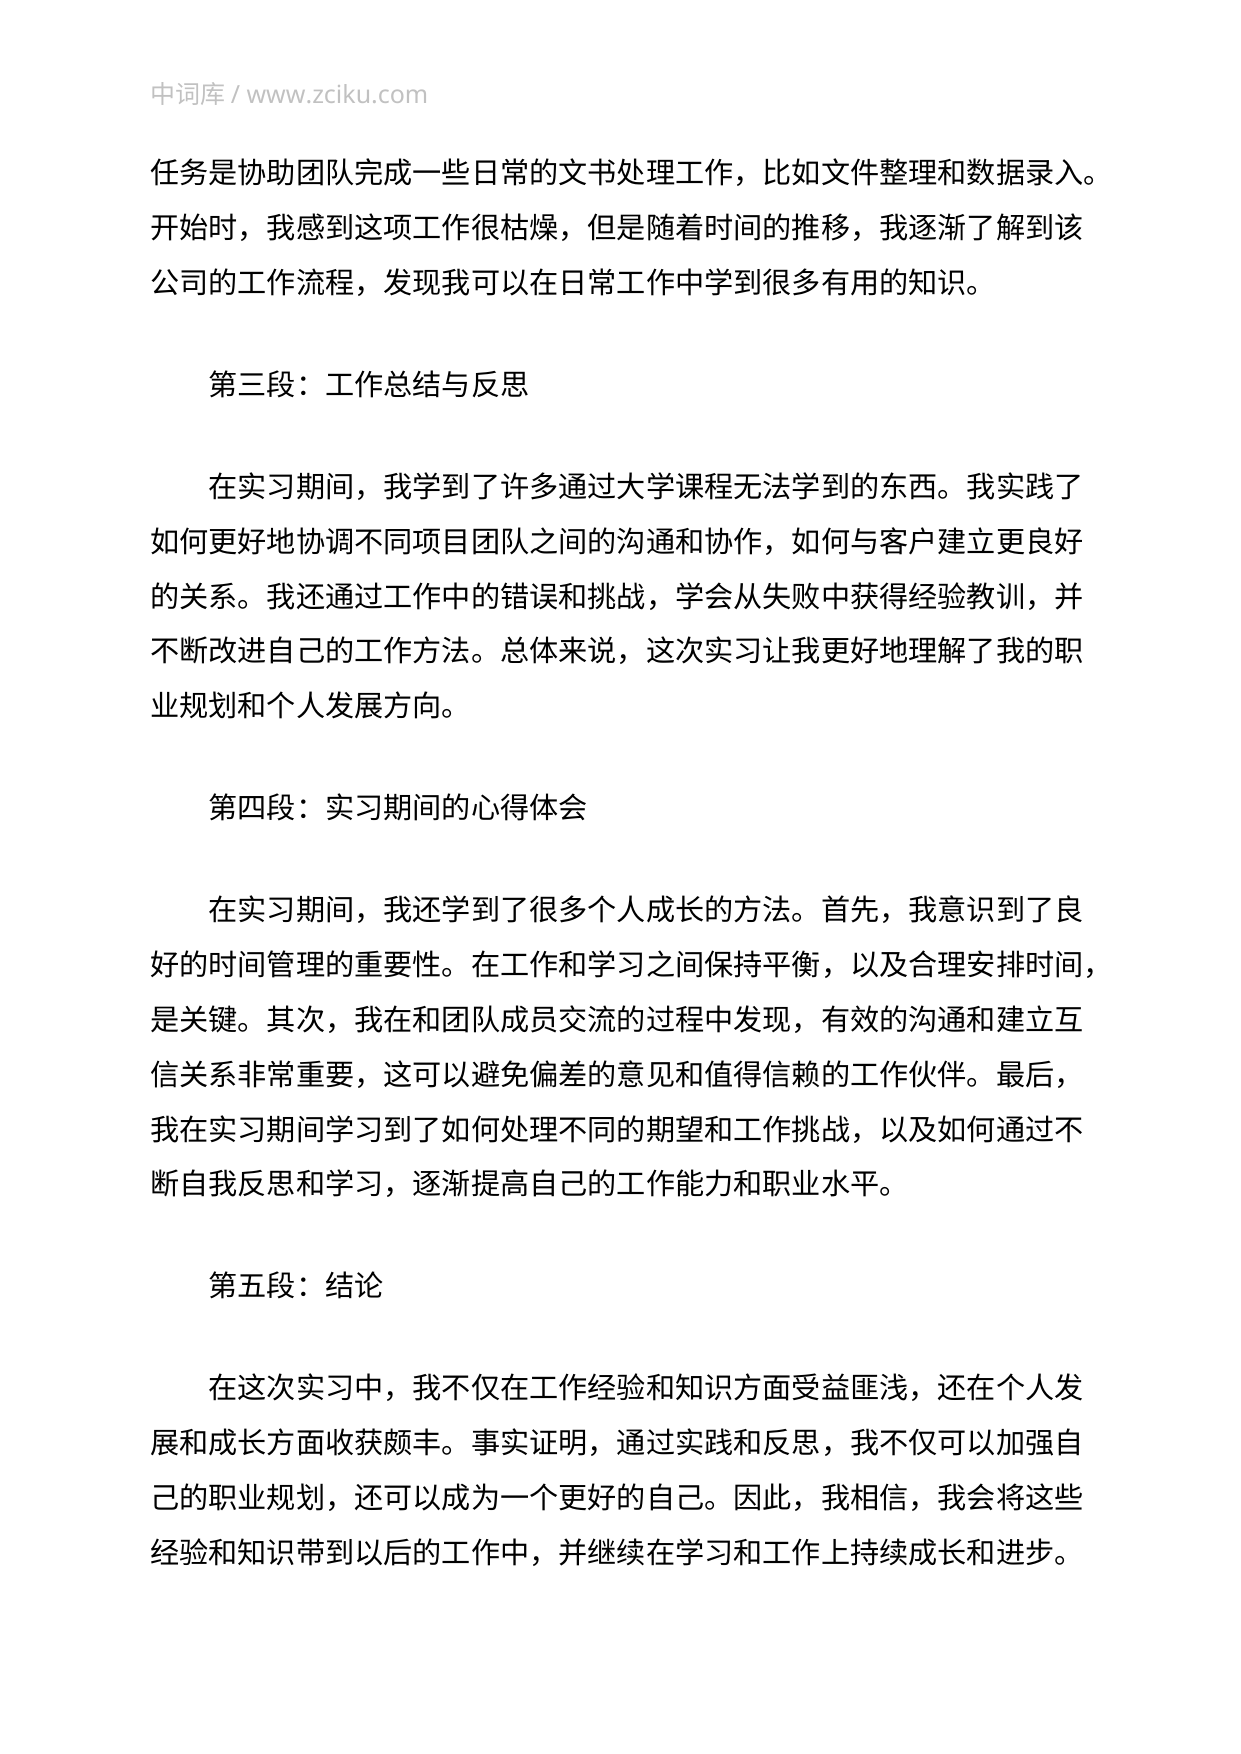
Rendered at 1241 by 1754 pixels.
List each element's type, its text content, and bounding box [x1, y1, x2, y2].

text 在这次实习中，我不仅在工作经验和知识方面受益匪浅，还在个人发展和成长方面收获颇丰。事实证明，通过实践和反思，我不仅可以加强自己的职业规划，还可以成为一个更好的自己。因此，我相信，我会将这些经验和知识带到以后的工作中，并继续在学习和工作上持续成长和进步。 [150, 1364, 1090, 1571]
text 第三段：工作总结与反思 [150, 362, 1090, 404]
text 第四段：实习期间的心得体会 [150, 785, 1090, 827]
text 在实习期间，我学到了许多通过大学课程无法学到的东西。我实践了如何更好地协调不同项目团队之间的沟通和协作，如何与客户建立更良好的关系。我还通过工作中的错误和挑战，学会从失败中获得经验教训，并不断改进自己的工作方法。总体来说，这次实习让我更好地理解了我的职业规划和个人发展方向。 [150, 463, 1090, 725]
text 在实习期间，我还学到了很多个人成长的方法。首先，我意识到了良好的时间管理的重要性。在工作和学习之间保持平衡，以及合理安排时间，是关键。其次，我在和团队成员交流的过程中发现，有效的沟通和建立互信关系非常重要，这可以避免偏差的意见和值得信赖的工作伙伴。最后，我在实习期间学习到了如何处理不同的期望和工作挑战，以及如何通过不断自我反思和学习，逐渐提高自己的工作能力和职业水平。 [150, 886, 1090, 1203]
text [150, 150, 1090, 302]
text 第五段：结论 [150, 1263, 1090, 1305]
